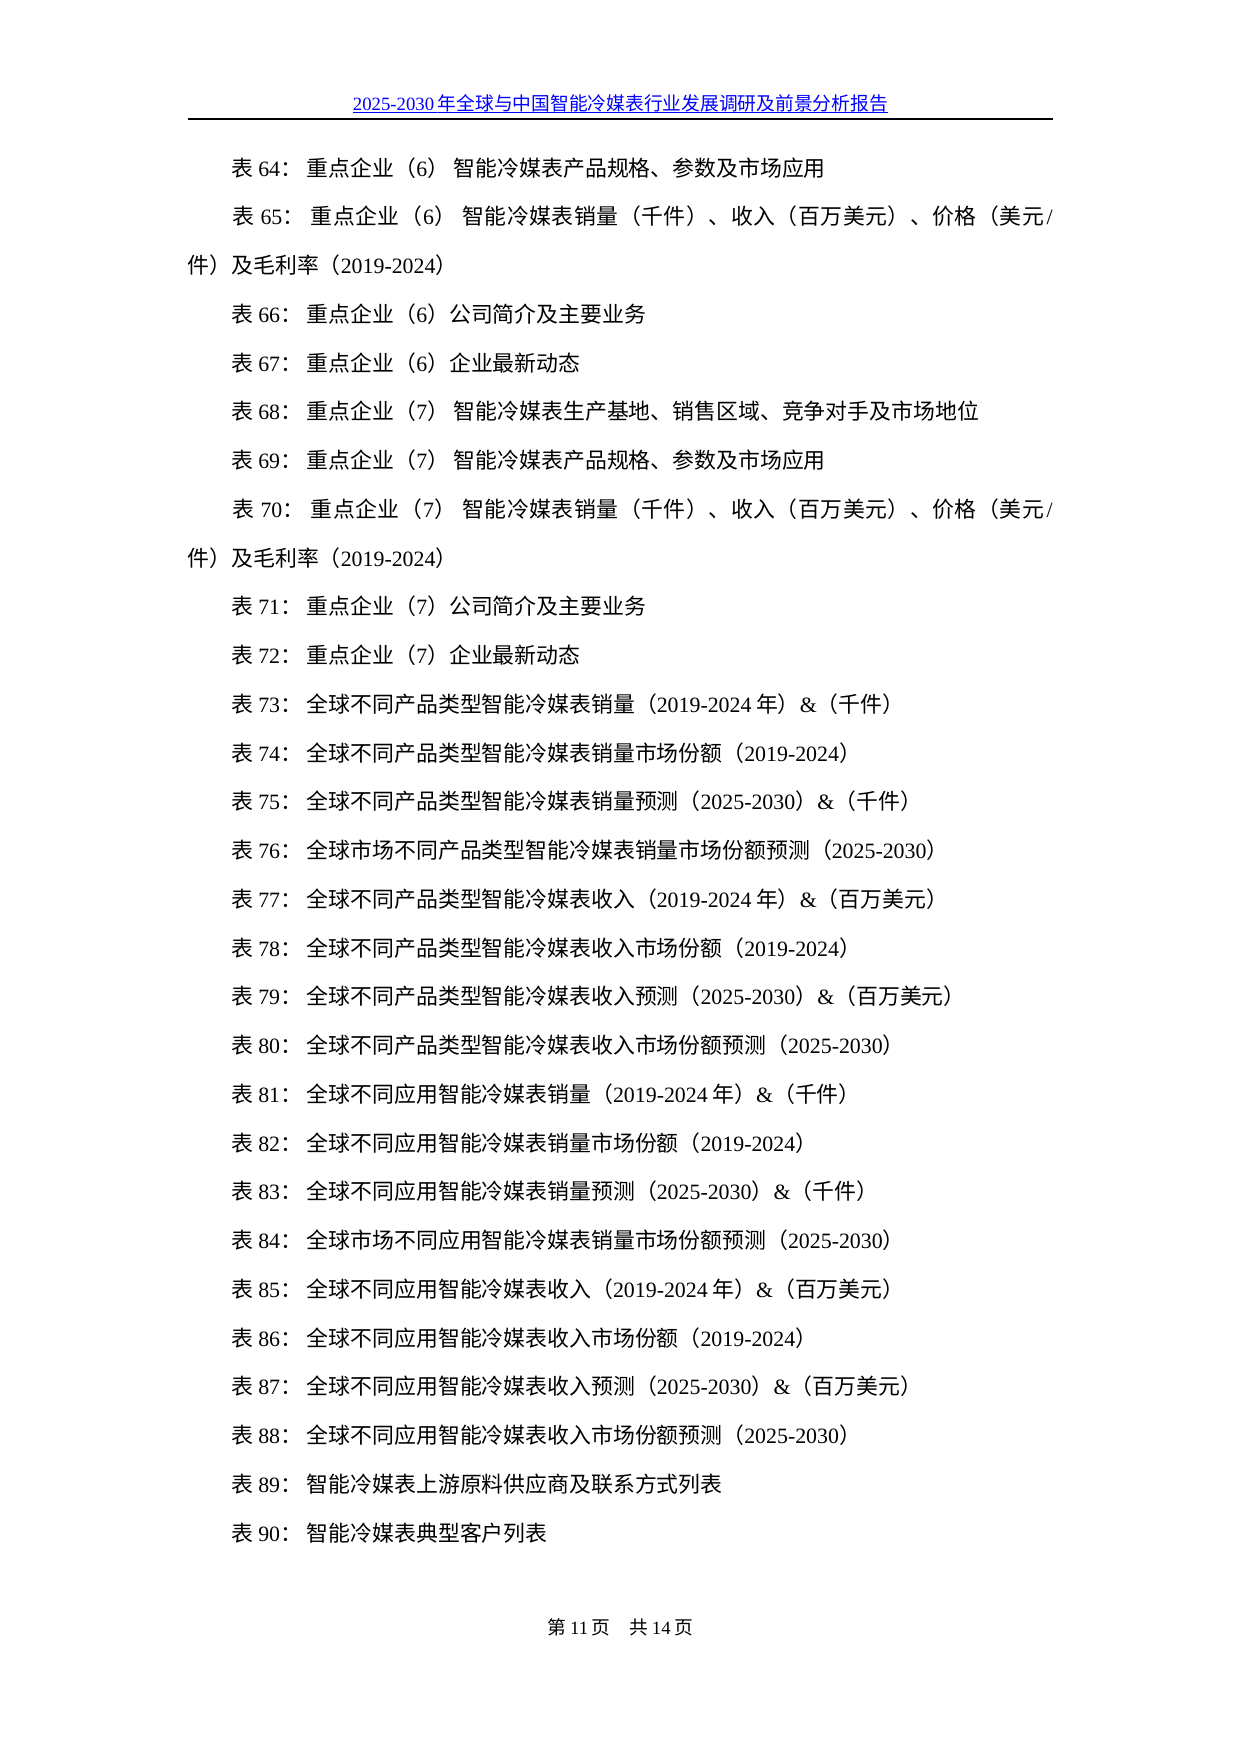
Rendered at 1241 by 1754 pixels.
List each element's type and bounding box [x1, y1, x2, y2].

text [187, 150, 1053, 1548]
